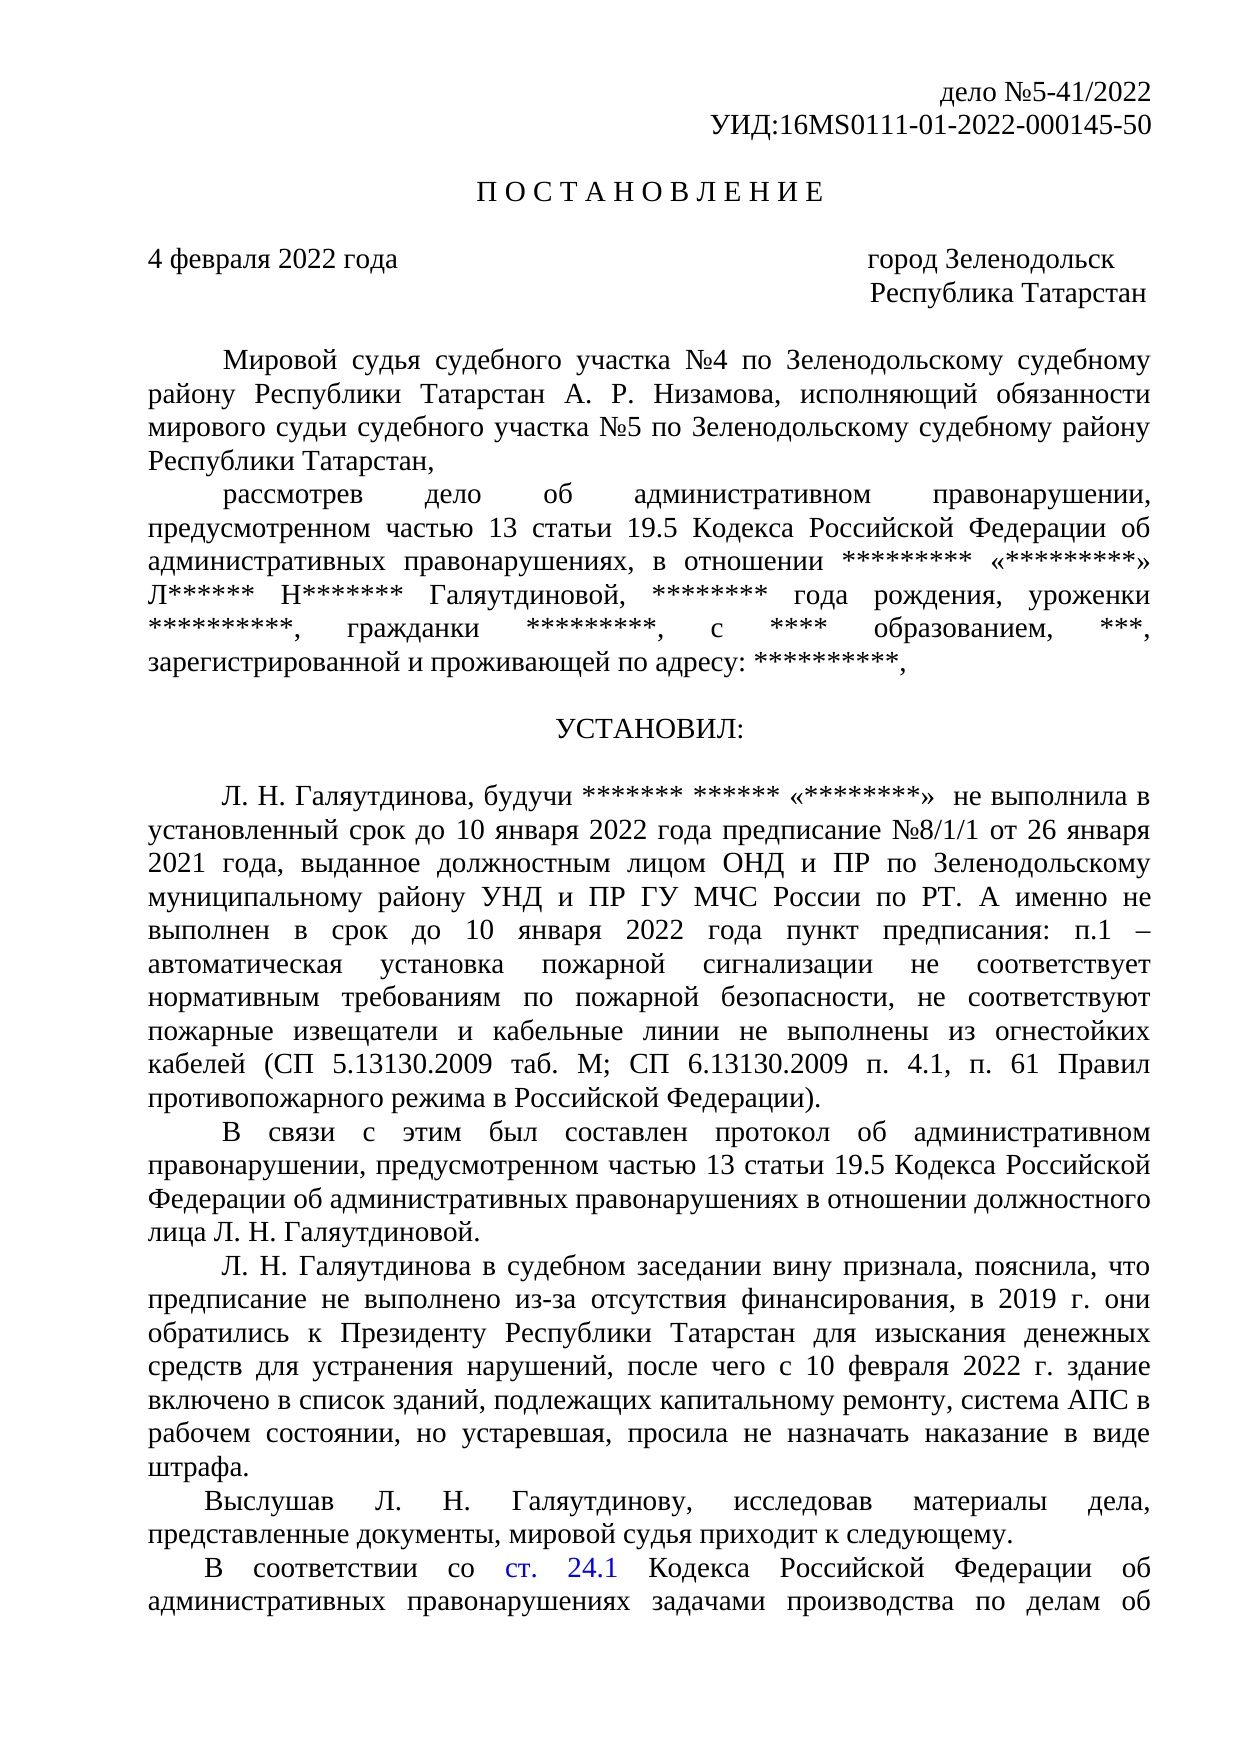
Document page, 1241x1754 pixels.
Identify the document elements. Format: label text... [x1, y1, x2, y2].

text В связи с этим был составлен протокол об административном правонарушении, предусмотренном частью 13 статьи 19.5 Кодекса Российской Федерации об административных правонарушениях в отношении должностного лица Л. Н. Галяутдиновой. [148, 1114, 1152, 1248]
text рассмотрев дело об административном правонарушении, предусмотренном частью 13 статьи 19.5 Кодекса Российской Федерации об административных правонарушениях, в отношении ********* «*********» Л****** Н******* Галяутдиновой, ******** года рождения, уроженки **********, гражданки *********, с **** образованием, ***, зарегистрированной и проживающей по адресу: **********, [148, 476, 1152, 678]
text Л. Н. Галяутдинова в судебном заседании вину признала, пояснила, что предписание не выполнено из-за отсутствия финансирования, в 2019 г. они обратились к Президенту Республики Татарстан для изыскания денежных средств для устранения нарушений, после чего с 10 февраля 2022 г. здание включено в список зданий, подлежащих капитальному ремонту, система АПС в рабочем состоянии, но устаревшая, просила не назначать наказание в виде штрафа. [148, 1248, 1152, 1483]
text УСТАНОВИЛ: [148, 711, 1152, 745]
text Выслушав Л. Н. Галяутдинову, исследовав материалы дела, представленные документы, мировой судья приходит к следующему. [148, 1483, 1152, 1550]
text Л. Н. Галяутдинова, будучи ******* ****** «********» не выполнила в установленный срок до 10 января 2022 года предписание №8/1/1 от 26 января 2021 года, выданное должностным лицом ОНД и ПР по Зеленодольскому муниципальному району УНД и ПР ГУ МЧС России по РТ. А именно не выполнен в срок до 10 января 2022 года пункт предписания: п.1 – автоматическая установка пожарной сигнализации не соответствует нормативным требованиям по пожарной безопасности, не соответствуют пожарные извещатели и кабельные линии не выполнены из огнестойких кабелей (СП 5.13130.2009 таб. М; СП 6.13130.2009 п. 4.1, п. 61 Правил противопожарного режима в Российской Федерации). [148, 778, 1152, 1114]
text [148, 1550, 1152, 1617]
text П О С Т А Н О В Л Е Н И Е [148, 174, 1152, 208]
text 4 февраля 2022 года город Зеленодольск [148, 242, 1152, 275]
text дело №5-41/2022 [148, 74, 1152, 107]
text УИД:16MS0111-01-2022-000145-50 [148, 107, 1152, 141]
text Республика Татарстан [148, 275, 1152, 309]
text Мировой судья судебного участка №4 по Зеленодольскому судебному району Республики Татарстан А. Р. Низамова, исполняющий обязанности мирового судьи судебного участка №5 по Зеленодольскому судебному району Республики Татарстан, [148, 342, 1152, 476]
